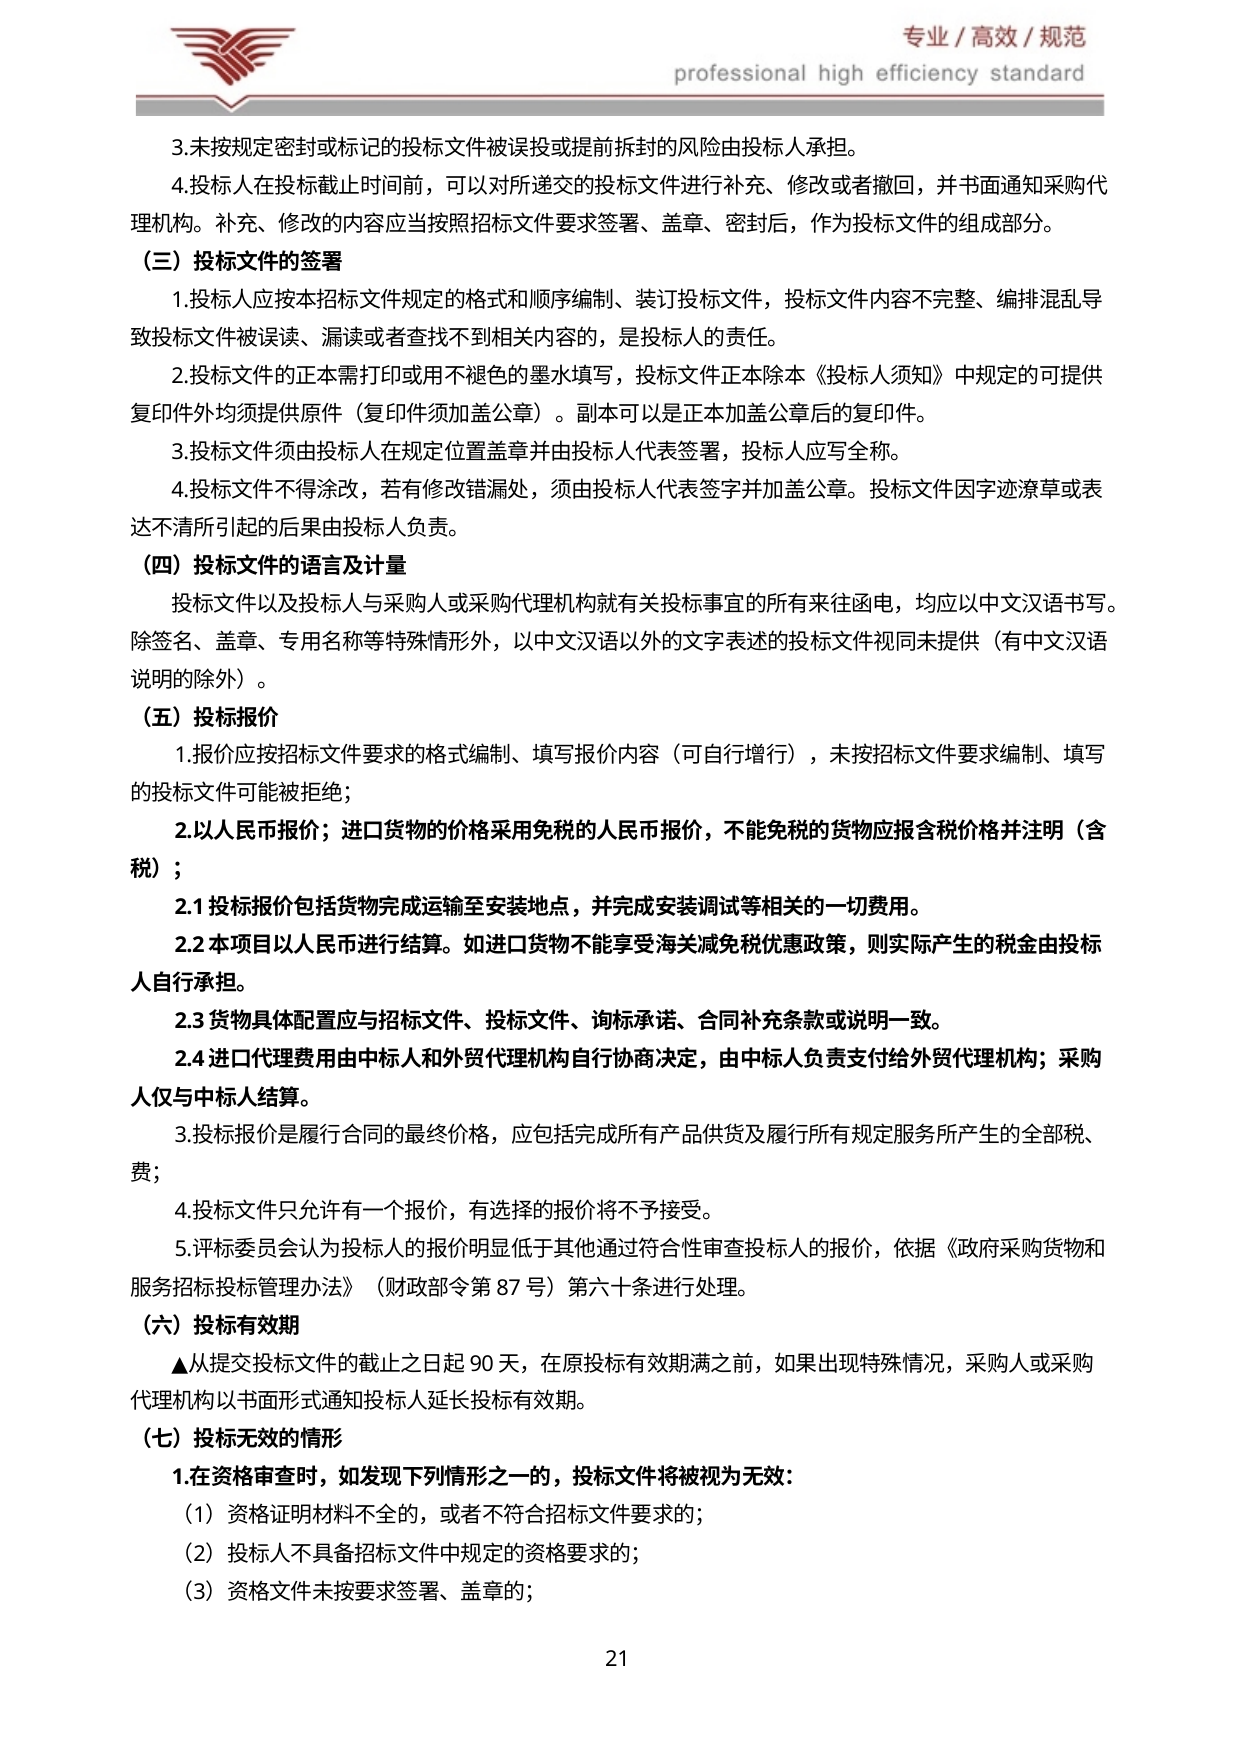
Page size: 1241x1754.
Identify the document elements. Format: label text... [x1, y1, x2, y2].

text 1.报价应按招标文件要求的格式编制、填写报价内容（可自行增行），未按招标文件要求编制、填写的投标文件可能被拒绝； [130, 737, 1110, 807]
text 4.投标人在投标截止时间前，可以对所递交的投标文件进行补充、修改或者撤回，并书面通知采购代理机构。补充、修改的内容应当按照招标文件要求签署、盖章、密封后，作为投标文件的组成部分。 [130, 168, 1110, 238]
text 2.以人民币报价；进口货物的价格采用免税的人民币报价，不能免税的货物应报含税价格并注明（含税）； [130, 813, 1110, 883]
text 1.在资格审查时，如发现下列情形之一的，投标文件将被视为无效： [130, 1459, 1110, 1491]
text 4.投标文件只允许有一个报价，有选择的报价将不予接受。 [130, 1193, 1110, 1225]
text 3.投标文件须由投标人在规定位置盖章并由投标人代表签署，投标人应写全称。 [130, 434, 1110, 466]
text 投标文件以及投标人与采购人或采购代理机构就有关投标事宜的所有来往函电，均应以中文汉语书写。除签名、盖章、专用名称等特殊情形外，以中文汉语以外的文字表述的投标文件视同未提供（有中文汉语说明的除外）。 [130, 586, 1110, 693]
text （四）投标文件的语言及计量 [130, 548, 1110, 579]
text （三）投标文件的签署 [130, 244, 1110, 276]
text 2.投标文件的正本需打印或用不褪色的墨水填写，投标文件正本除本《投标人须知》中规定的可提供复印件外均须提供原件（复印件须加盖公章）。副本可以是正本加盖公章后的复印件。 [130, 358, 1110, 427]
text （七）投标无效的情形 [130, 1421, 1110, 1453]
text 3.未按规定密封或标记的投标文件被误投或提前拆封的风险由投标人承担。 [130, 130, 1110, 162]
text （2）投标人不具备招标文件中规定的资格要求的； [130, 1536, 1110, 1567]
text 4.投标文件不得涂改，若有修改错漏处，须由投标人代表签字并加盖公章。投标文件因字迹潦草或表达不清所引起的后果由投标人负责。 [130, 472, 1110, 542]
text （1）资格证明材料不全的，或者不符合招标文件要求的； [130, 1497, 1110, 1529]
text 3.投标报价是履行合同的最终价格，应包括完成所有产品供货及履行所有规定服务所产生的全部税、费； [130, 1117, 1110, 1187]
picture [135, 3, 1105, 116]
text 5.评标委员会认为投标人的报价明显低于其他通过符合性审查投标人的报价，依据《政府采购货物和服务招标投标管理办法》（财政部令第87号）第六十条进行处理。 [130, 1231, 1110, 1301]
text （3）资格文件未按要求签署、盖章的； [130, 1574, 1110, 1606]
text 2.2本项目以人民币进行结算。如进口货物不能享受海关减免税优惠政策，则实际产生的税金由投标人自行承担。 [130, 927, 1110, 997]
text （六）投标有效期 [130, 1308, 1110, 1339]
text 2.4进口代理费用由中标人和外贸代理机构自行协商决定，由中标人负责支付给外贸代理机构；采购人仅与中标人结算。 [130, 1041, 1110, 1111]
text 1.投标人应按本招标文件规定的格式和顺序编制、装订投标文件，投标文件内容不完整、编排混乱导致投标文件被误读、漏读或者查找不到相关内容的，是投标人的责任。 [130, 282, 1110, 352]
text （五）投标报价 [130, 699, 1110, 731]
text ▲从提交投标文件的截止之日起90天，在原投标有效期满之前，如果出现特殊情况，采购人或采购代理机构以书面形式通知投标人延长投标有效期。 [130, 1346, 1110, 1415]
text 2.1投标报价包括货物完成运输至安装地点，并完成安装调试等相关的一切费用。 [130, 889, 1110, 921]
text 2.3货物具体配置应与招标文件、投标文件、询标承诺、合同补充条款或说明一致。 [130, 1003, 1110, 1035]
